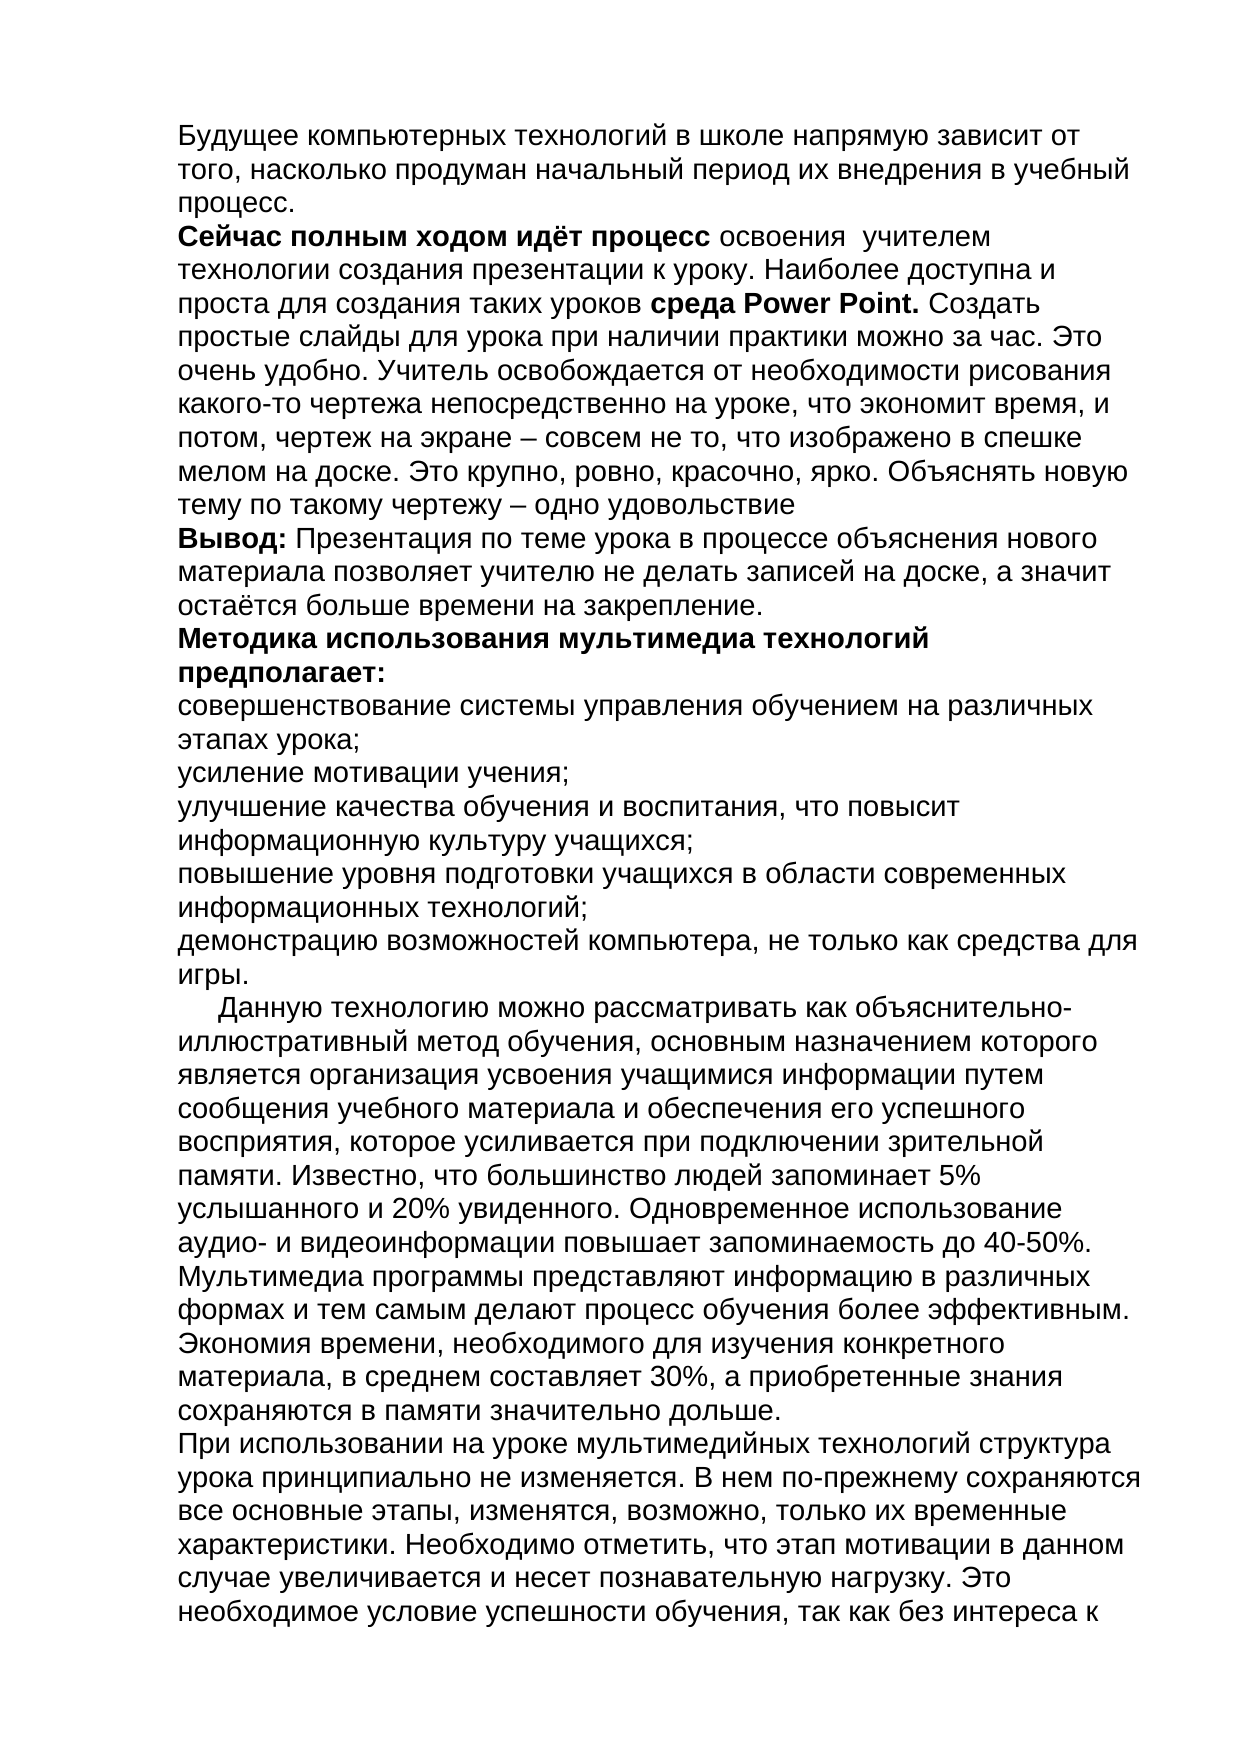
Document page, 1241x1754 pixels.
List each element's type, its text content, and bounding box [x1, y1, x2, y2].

text Сейчас полным ходом идёт процесс освоения учителем технологии создания презентации к уроку. Наиболее доступна и проста для создания таких уроков среда Power Point. Создать простые слайды для урока при наличии практики можно за час. Это очень удобно. Учитель освобождается от необходимости рисования какого-то чертежа непосредственно на уроке, что экономит время, и потом, чертеж на экране – совсем не то, что изображено в спешке мелом на доске. Это крупно, ровно, красочно, ярко. Объяснять новую тему по такому чертежу – одно удовольствие [177, 219, 1152, 521]
text совершенствование системы управления обучением на различных этапах урока; [177, 688, 1152, 755]
text Методика использования мультимедиа технологий предполагает: [177, 621, 1152, 688]
text Данную технологию можно рассматривать как объяснительно-иллюстративный метод обучения, основным назначением которого является организация усвоения учащимися информации путем сообщения учебного материала и обеспечения его успешного восприятия, которое усиливается при подключении зрительной памяти. Известно, что большинство людей запоминает 5% услышанного и 20% увиденного. Одновременное использование аудио- и видеоинформации повышает запоминаемость до 40-50%. Мультимедиа программы представляют информацию в различных формах и тем самым делают процесс обучения более эффективным. Экономия времени, необходимого для изучения конкретного материала, в среднем составляет 30%, а приобретенные знания сохраняются в памяти значительно дольше. [177, 990, 1152, 1426]
text усиление мотивации учения; [177, 755, 1152, 789]
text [177, 1426, 1152, 1627]
text Вывод: Презентация по теме урока в процессе объяснения нового материала позволяет учителю не делать записей на доске, а значит остаётся больше времени на закрепление. [177, 521, 1152, 621]
text демонстрацию возможностей компьютера, не только как средства для игры. [177, 923, 1152, 990]
text Будущее компьютерных технологий в школе напрямую зависит от того, насколько продуман начальный период их внедрения в учебный процесс. [177, 118, 1152, 219]
text улучшение качества обучения и воспитания, что повысит информационную культуру учащихся; [177, 789, 1152, 856]
text повышение уровня подготовки учащихся в области современных информационных технологий; [177, 856, 1152, 923]
